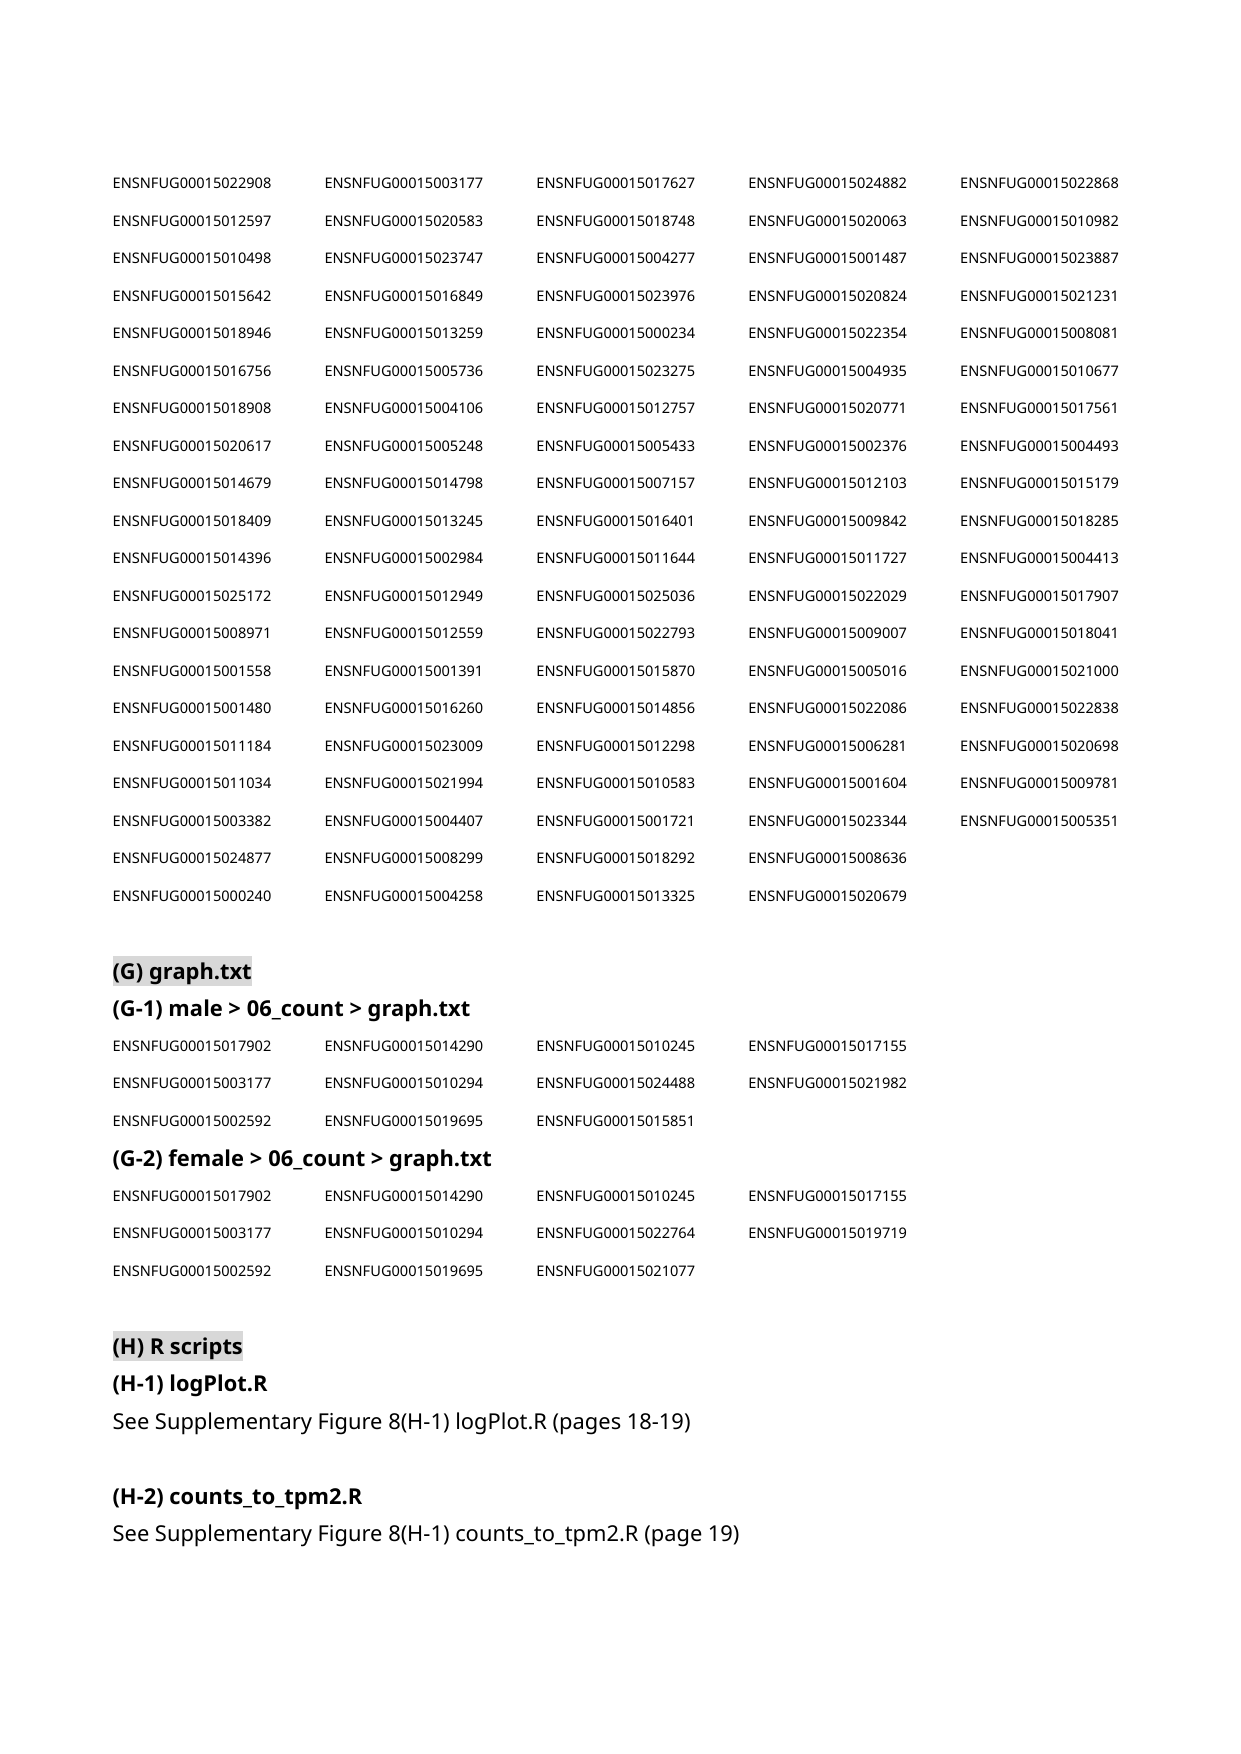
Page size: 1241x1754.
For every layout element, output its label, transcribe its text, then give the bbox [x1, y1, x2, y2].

text ENSNFUG00015005248 [324, 427, 492, 464]
text ENSNFUG00015010677 [960, 352, 1128, 389]
text ENSNFUG00015001487 [748, 239, 916, 277]
text ENSNFUG00015012103 [748, 464, 916, 502]
text ENSNFUG00015014290 [324, 1027, 492, 1064]
text ENSNFUG00015018748 [536, 202, 704, 239]
text ENSNFUG00015023747 [324, 239, 492, 277]
text ENSNFUG00015005016 [748, 652, 916, 689]
text See Supplementary Figure 8(H-1) logPlot.R (pages 18-19) [112, 1402, 1128, 1439]
text ENSNFUG00015021982 [748, 1064, 916, 1102]
text ENSNFUG00015011644 [536, 539, 704, 577]
text ENSNFUG00015017902 [112, 1177, 280, 1214]
text ENSNFUG00015008971 [112, 614, 280, 652]
text ENSNFUG00015023887 [960, 239, 1128, 277]
text ENSNFUG00015023344 [748, 802, 916, 839]
text ENSNFUG00015000240 [112, 877, 280, 914]
text ENSNFUG00015003382 [112, 802, 280, 839]
text ENSNFUG00015019695 [324, 1252, 492, 1289]
text ENSNFUG00015009007 [748, 614, 916, 652]
text ENSNFUG00015010498 [112, 239, 280, 277]
text ENSNFUG00015020583 [324, 202, 492, 239]
text ENSNFUG00015010245 [536, 1027, 704, 1064]
text ENSNFUG00015015851 [536, 1102, 704, 1139]
text ENSNFUG00015004413 [960, 539, 1128, 577]
text ENSNFUG00015022868 [960, 164, 1128, 202]
text ENSNFUG00015014396 [112, 539, 280, 577]
text ENSNFUG00015012298 [536, 727, 704, 764]
text ENSNFUG00015009842 [748, 502, 916, 539]
text ENSNFUG00015010294 [324, 1064, 492, 1102]
text (G-2) female > 06_count > graph.txt [112, 1139, 1128, 1177]
text ENSNFUG00015022086 [748, 689, 916, 727]
text ENSNFUG00015017561 [960, 389, 1128, 427]
text ENSNFUG00015023275 [536, 352, 704, 389]
text ENSNFUG00015012757 [536, 389, 704, 427]
text (G-1) male > 06_count > graph.txt [112, 989, 1128, 1027]
text ENSNFUG00015018292 [536, 839, 704, 877]
text ENSNFUG00015014856 [536, 689, 704, 727]
text ENSNFUG00015020679 [748, 877, 916, 914]
text ENSNFUG00015024488 [536, 1064, 704, 1102]
text ENSNFUG00015004106 [324, 389, 492, 427]
text ENSNFUG00015011727 [748, 539, 916, 577]
text ENSNFUG00015024882 [748, 164, 916, 202]
text ENSNFUG00015004935 [748, 352, 916, 389]
text ENSNFUG00015003177 [112, 1214, 280, 1252]
text ENSNFUG00015025036 [536, 577, 704, 614]
text ENSNFUG00015009781 [960, 764, 1128, 802]
text ENSNFUG00015002376 [748, 427, 916, 464]
text ENSNFUG00015012559 [324, 614, 492, 652]
text ENSNFUG00015015870 [536, 652, 704, 689]
text ENSNFUG00015018285 [960, 502, 1128, 539]
text ENSNFUG00015020771 [748, 389, 916, 427]
text ENSNFUG00015018409 [112, 502, 280, 539]
text ENSNFUG00015004258 [324, 877, 492, 914]
text ENSNFUG00015022793 [536, 614, 704, 652]
text ENSNFUG00015008081 [960, 314, 1128, 352]
text ENSNFUG00015010583 [536, 764, 704, 802]
text ENSNFUG00015020617 [112, 427, 280, 464]
text ENSNFUG00015018908 [112, 389, 280, 427]
text ENSNFUG00015015179 [960, 464, 1128, 502]
text ENSNFUG00015002592 [112, 1252, 280, 1289]
text ENSNFUG00015003177 [324, 164, 492, 202]
text ENSNFUG00015022908 [112, 164, 280, 202]
text ENSNFUG00015004277 [536, 239, 704, 277]
text ENSNFUG00015016401 [536, 502, 704, 539]
text ENSNFUG00015004407 [324, 802, 492, 839]
text ENSNFUG00015010245 [536, 1177, 704, 1214]
text (G) graph.txt [112, 952, 1128, 989]
text ENSNFUG00015014679 [112, 464, 280, 502]
text ENSNFUG00015018946 [112, 314, 280, 352]
text ENSNFUG00015021231 [960, 277, 1128, 314]
text ENSNFUG00015016756 [112, 352, 280, 389]
text ENSNFUG00015008299 [324, 839, 492, 877]
text ENSNFUG00015017907 [960, 577, 1128, 614]
text ENSNFUG00015002592 [112, 1102, 280, 1139]
text ENSNFUG00015021000 [960, 652, 1128, 689]
text ENSNFUG00015013325 [536, 877, 704, 914]
text ENSNFUG00015010294 [324, 1214, 492, 1252]
text ENSNFUG00015015642 [112, 277, 280, 314]
text ENSNFUG00015001604 [748, 764, 916, 802]
text (H-1) logPlot.R [112, 1364, 1128, 1402]
text ENSNFUG00015003177 [112, 1064, 280, 1102]
text ENSNFUG00015023009 [324, 727, 492, 764]
text ENSNFUG00015024877 [112, 839, 280, 877]
text ENSNFUG00015018041 [960, 614, 1128, 652]
text ENSNFUG00015007157 [536, 464, 704, 502]
text ENSNFUG00015020824 [748, 277, 916, 314]
text ENSNFUG00015004493 [960, 427, 1128, 464]
text ENSNFUG00015002984 [324, 539, 492, 577]
text ENSNFUG00015005351 [960, 802, 1128, 839]
text ENSNFUG00015017155 [748, 1177, 916, 1214]
text ENSNFUG00015001721 [536, 802, 704, 839]
text ENSNFUG00015016260 [324, 689, 492, 727]
text ENSNFUG00015005736 [324, 352, 492, 389]
text ENSNFUG00015012949 [324, 577, 492, 614]
text ENSNFUG00015022838 [960, 689, 1128, 727]
text ENSNFUG00015005433 [536, 427, 704, 464]
text ENSNFUG00015006281 [748, 727, 916, 764]
text ENSNFUG00015011184 [112, 727, 280, 764]
text ENSNFUG00015025172 [112, 577, 280, 614]
text ENSNFUG00015011034 [112, 764, 280, 802]
text ENSNFUG00015001558 [112, 652, 280, 689]
text ENSNFUG00015016849 [324, 277, 492, 314]
text ENSNFUG00015001480 [112, 689, 280, 727]
text ENSNFUG00015022029 [748, 577, 916, 614]
text ENSNFUG00015021077 [536, 1252, 704, 1289]
text ENSNFUG00015001391 [324, 652, 492, 689]
text ENSNFUG00015023976 [536, 277, 704, 314]
text ENSNFUG00015013245 [324, 502, 492, 539]
text ENSNFUG00015017902 [112, 1027, 280, 1064]
text ENSNFUG00015019695 [324, 1102, 492, 1139]
text ENSNFUG00015012597 [112, 202, 280, 239]
text (H) R scripts [112, 1327, 1128, 1364]
text ENSNFUG00015017627 [536, 164, 704, 202]
text See Supplementary Figure 8(H-1) counts_to_tpm2.R (page 19) [112, 1514, 1128, 1552]
text ENSNFUG00015017155 [748, 1027, 916, 1064]
text ENSNFUG00015022354 [748, 314, 916, 352]
text ENSNFUG00015019719 [748, 1214, 916, 1252]
text ENSNFUG00015021994 [324, 764, 492, 802]
text ENSNFUG00015008636 [748, 839, 916, 877]
text (H-2) counts_to_tpm2.R [112, 1477, 1128, 1514]
text ENSNFUG00015022764 [536, 1214, 704, 1252]
text ENSNFUG00015000234 [536, 314, 704, 352]
text ENSNFUG00015010982 [960, 202, 1128, 239]
text ENSNFUG00015014290 [324, 1177, 492, 1214]
text ENSNFUG00015014798 [324, 464, 492, 502]
text ENSNFUG00015020698 [960, 727, 1128, 764]
text ENSNFUG00015020063 [748, 202, 916, 239]
text ENSNFUG00015013259 [324, 314, 492, 352]
